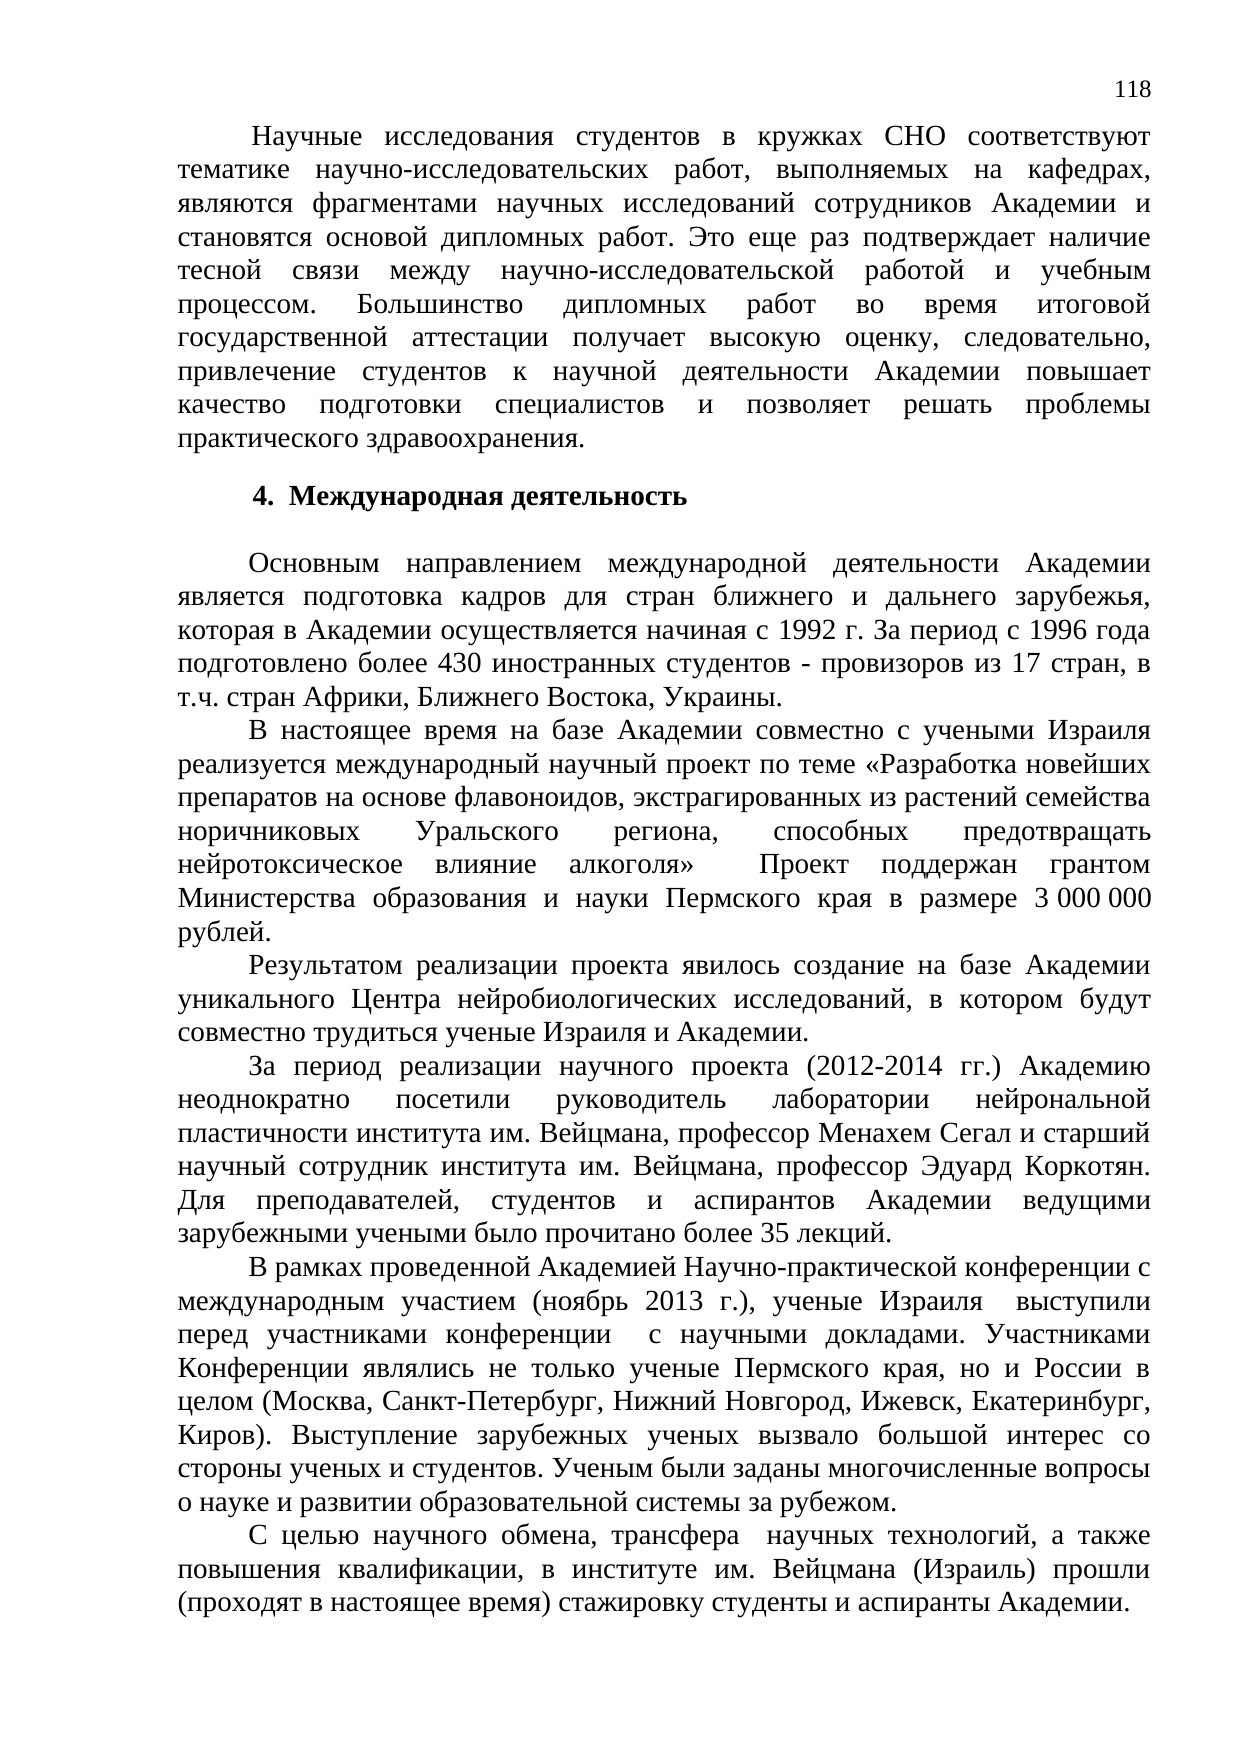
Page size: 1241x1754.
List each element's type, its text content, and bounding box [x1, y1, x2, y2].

text 4. Международная деятельность [177, 478, 1152, 511]
text С целью научного обмена, трансфера научных технологий, а также повышения квалификации, в институте им. Вейцмана (Израиль) прошли (проходят в настоящее время) стажировку студенты и аспиранты Академии. [177, 1517, 1152, 1618]
text Основным направлением международной деятельности Академии является подготовка кадров для стран ближнего и дальнего зарубежья, которая в Академии осуществляется начиная с . За период с 1996 года подготовлено более 430 иностранных студентов - провизоров из 17 стран, в т.ч. стран Африки, Ближнего Востока, Украины. [177, 545, 1152, 712]
text В рамках проведенной Академией Научно-практической конференции с международным участием (ноябрь .), ученые Израиля выступили перед участниками конференции с научными докладами. Участниками Конференции являлись не только ученые Пермского края, но и России в целом (Москва, Санкт-Петербург, Нижний Новгород, Ижевск, Екатеринбург, Киров). Выступление зарубежных ученых вызвало большой интерес со стороны ученых и студентов. Ученым были заданы многочисленные вопросы о науке и развитии образовательной системы за рубежом. [177, 1249, 1152, 1517]
text Результатом реализации проекта явилось создание на базе Академии уникального Центра нейробиологических исследований, в котором будут совместно трудиться ученые Израиля и Академии. [177, 947, 1152, 1048]
text Научные исследования студентов в кружках СНО соответствуют тематике научно-исследовательских работ, выполняемых на кафедрах, являются фрагментами научных исследований сотрудников Академии и становятся основой дипломных работ. Это еще раз подтверждает наличие тесной связи между научно-исследовательской работой и учебным процессом. Большинство дипломных работ во время итоговой государственной аттестации получает высокую оценку, следовательно, привлечение студентов к научной деятельности Академии повышает качество подготовки специалистов и позволяет решать проблемы практического здравоохранения. [177, 118, 1152, 453]
text За период реализации научного проекта (2012-2014 гг.) Академию неоднократно посетили руководитель лаборатории нейрональной пластичности института им. Вейцмана, профессор Менахем Сегал и старший научный сотрудник института им. Вейцмана, профессор Эдуард Коркотян. Для преподавателей, студентов и аспирантов Академии ведущими зарубежными учеными было прочитано более 35 лекций. [177, 1048, 1152, 1249]
text В настоящее время на базе Академии совместно с учеными Израиля реализуется международный научный проект по теме «Разработка новейших препаратов на основе флавоноидов, экстрагированных из растений семейства норичниковых Уральского региона, способных предотвращать нейротоксическое влияние алкоголя» Проект поддержан грантом Министерства образования и науки Пермского края в размере 3 000 000 рублей. [177, 712, 1152, 947]
